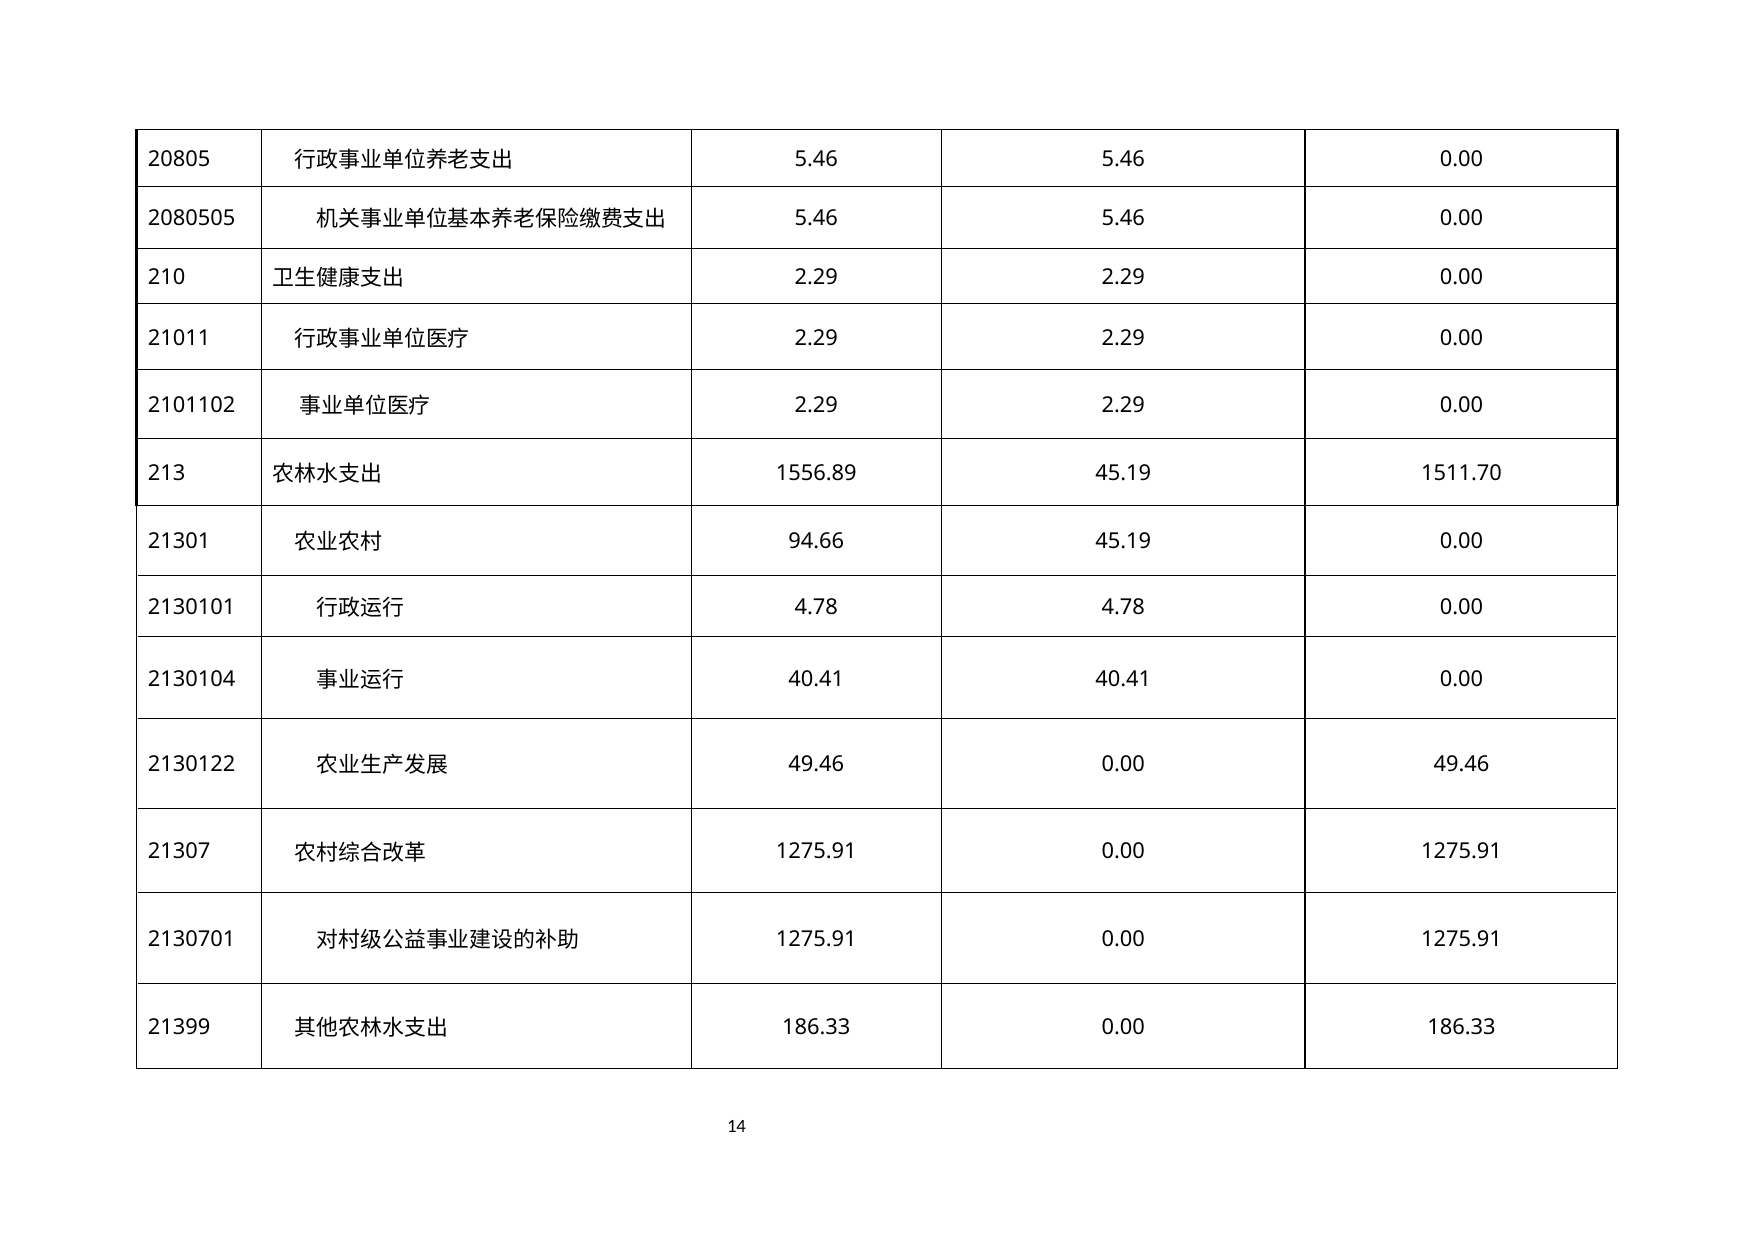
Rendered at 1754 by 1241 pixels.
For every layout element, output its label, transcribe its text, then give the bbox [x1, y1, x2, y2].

table_cell 事业单位医疗 [262, 370, 691, 438]
table_cell 其他农林水支出 [262, 984, 691, 1068]
table_cell 农业生产发展 [262, 719, 691, 807]
table_cell 21301 [137, 506, 261, 574]
table_cell 40.41 [692, 637, 941, 718]
table_cell 2.29 [692, 304, 941, 369]
table_cell 1275.91 [1306, 892, 1617, 983]
table_cell 农业农村 [262, 506, 691, 574]
table_cell 0.00 [1306, 187, 1616, 247]
table_cell 卫生健康支出 [262, 249, 691, 303]
table_cell 农林水支出 [262, 439, 691, 504]
table_cell 行政运行 [262, 576, 691, 636]
table_cell 213 [138, 439, 261, 504]
table_cell 210 [138, 249, 261, 303]
table_cell 0.00 [942, 984, 1304, 1068]
table_cell 0.00 [1306, 304, 1616, 369]
table_cell 5.46 [692, 130, 941, 186]
table_cell 5.46 [942, 187, 1304, 247]
table_cell 0.00 [1306, 249, 1616, 303]
table_cell 2130122 [137, 718, 261, 807]
table_cell 5.46 [692, 187, 941, 247]
table_cell 0.00 [942, 719, 1304, 807]
table_cell 2.29 [942, 370, 1304, 438]
table_cell 0.00 [1306, 575, 1617, 636]
table_cell 1275.91 [692, 893, 941, 983]
table_cell 21399 [137, 983, 261, 1068]
table_cell 事业运行 [262, 637, 691, 718]
table_cell 机关事业单位基本养老保险缴费支出 [262, 187, 691, 247]
table_cell 2130701 [137, 892, 261, 983]
table_cell 4.78 [692, 576, 941, 636]
table_cell 2.29 [692, 370, 941, 438]
table_cell 1275.91 [1306, 808, 1617, 892]
table_cell 2080505 [138, 187, 261, 247]
table_cell 0.00 [1306, 636, 1617, 718]
table_cell 21011 [138, 304, 261, 369]
table_cell 5.46 [942, 130, 1304, 186]
table_cell 20805 [138, 130, 261, 186]
table_cell 49.46 [692, 719, 941, 807]
table_cell 农村综合改革 [262, 809, 691, 892]
table_cell 45.19 [942, 506, 1304, 574]
table_cell 行政事业单位养老支出 [262, 130, 691, 186]
table_cell 186.33 [692, 984, 941, 1068]
table_cell 2.29 [942, 304, 1304, 369]
table_cell 0.00 [1306, 506, 1617, 574]
table_cell 2130101 [137, 575, 261, 636]
table_cell 1556.89 [692, 439, 941, 504]
table_cell 49.46 [1306, 718, 1617, 807]
table_cell 0.00 [942, 893, 1304, 983]
table_cell 1275.91 [692, 809, 941, 892]
table_cell 2.29 [692, 249, 941, 303]
table_cell 行政事业单位医疗 [262, 304, 691, 369]
table_cell 1511.70 [1306, 439, 1616, 504]
table_cell 45.19 [942, 439, 1304, 504]
table_cell 2130104 [137, 636, 261, 718]
table_cell 21307 [137, 808, 261, 892]
table_cell 0.00 [942, 809, 1304, 892]
table_cell 对村级公益事业建设的补助 [262, 893, 691, 983]
table_cell 40.41 [942, 637, 1304, 718]
table_cell 94.66 [692, 506, 941, 574]
table_cell 186.33 [1306, 983, 1617, 1068]
table_cell 0.00 [1306, 130, 1616, 186]
table_cell 2.29 [942, 249, 1304, 303]
table_cell 4.78 [942, 576, 1304, 636]
table_cell 2101102 [138, 370, 261, 438]
table_cell 0.00 [1306, 370, 1616, 438]
